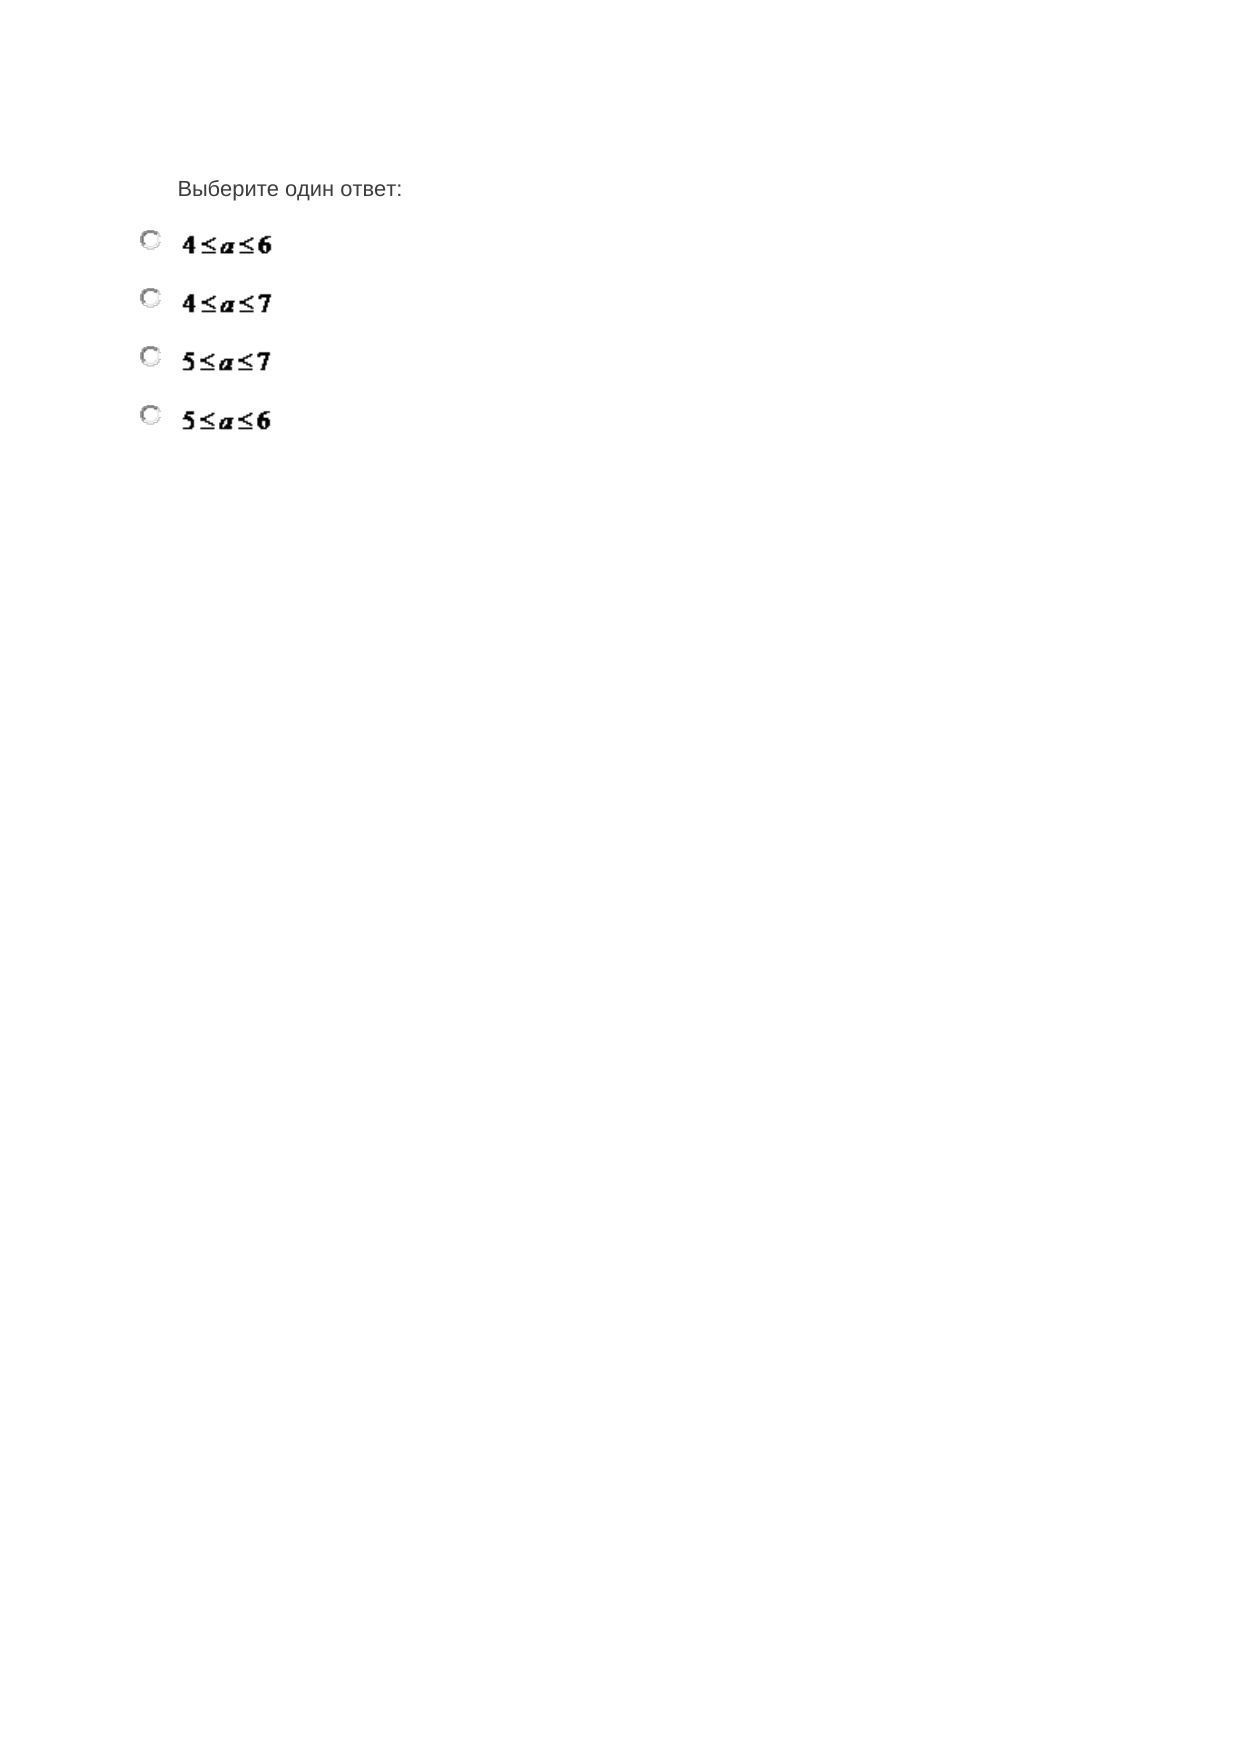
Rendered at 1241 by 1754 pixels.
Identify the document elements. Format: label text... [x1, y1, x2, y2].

picture [180, 288, 276, 319]
picture [180, 230, 276, 260]
text ​ [180, 281, 1152, 318]
text ​ [180, 339, 1152, 377]
picture [180, 347, 275, 377]
text ​ [180, 222, 1152, 260]
text ​ [180, 398, 1152, 435]
picture [180, 405, 275, 436]
text Выберите один ответ: [177, 170, 1152, 201]
